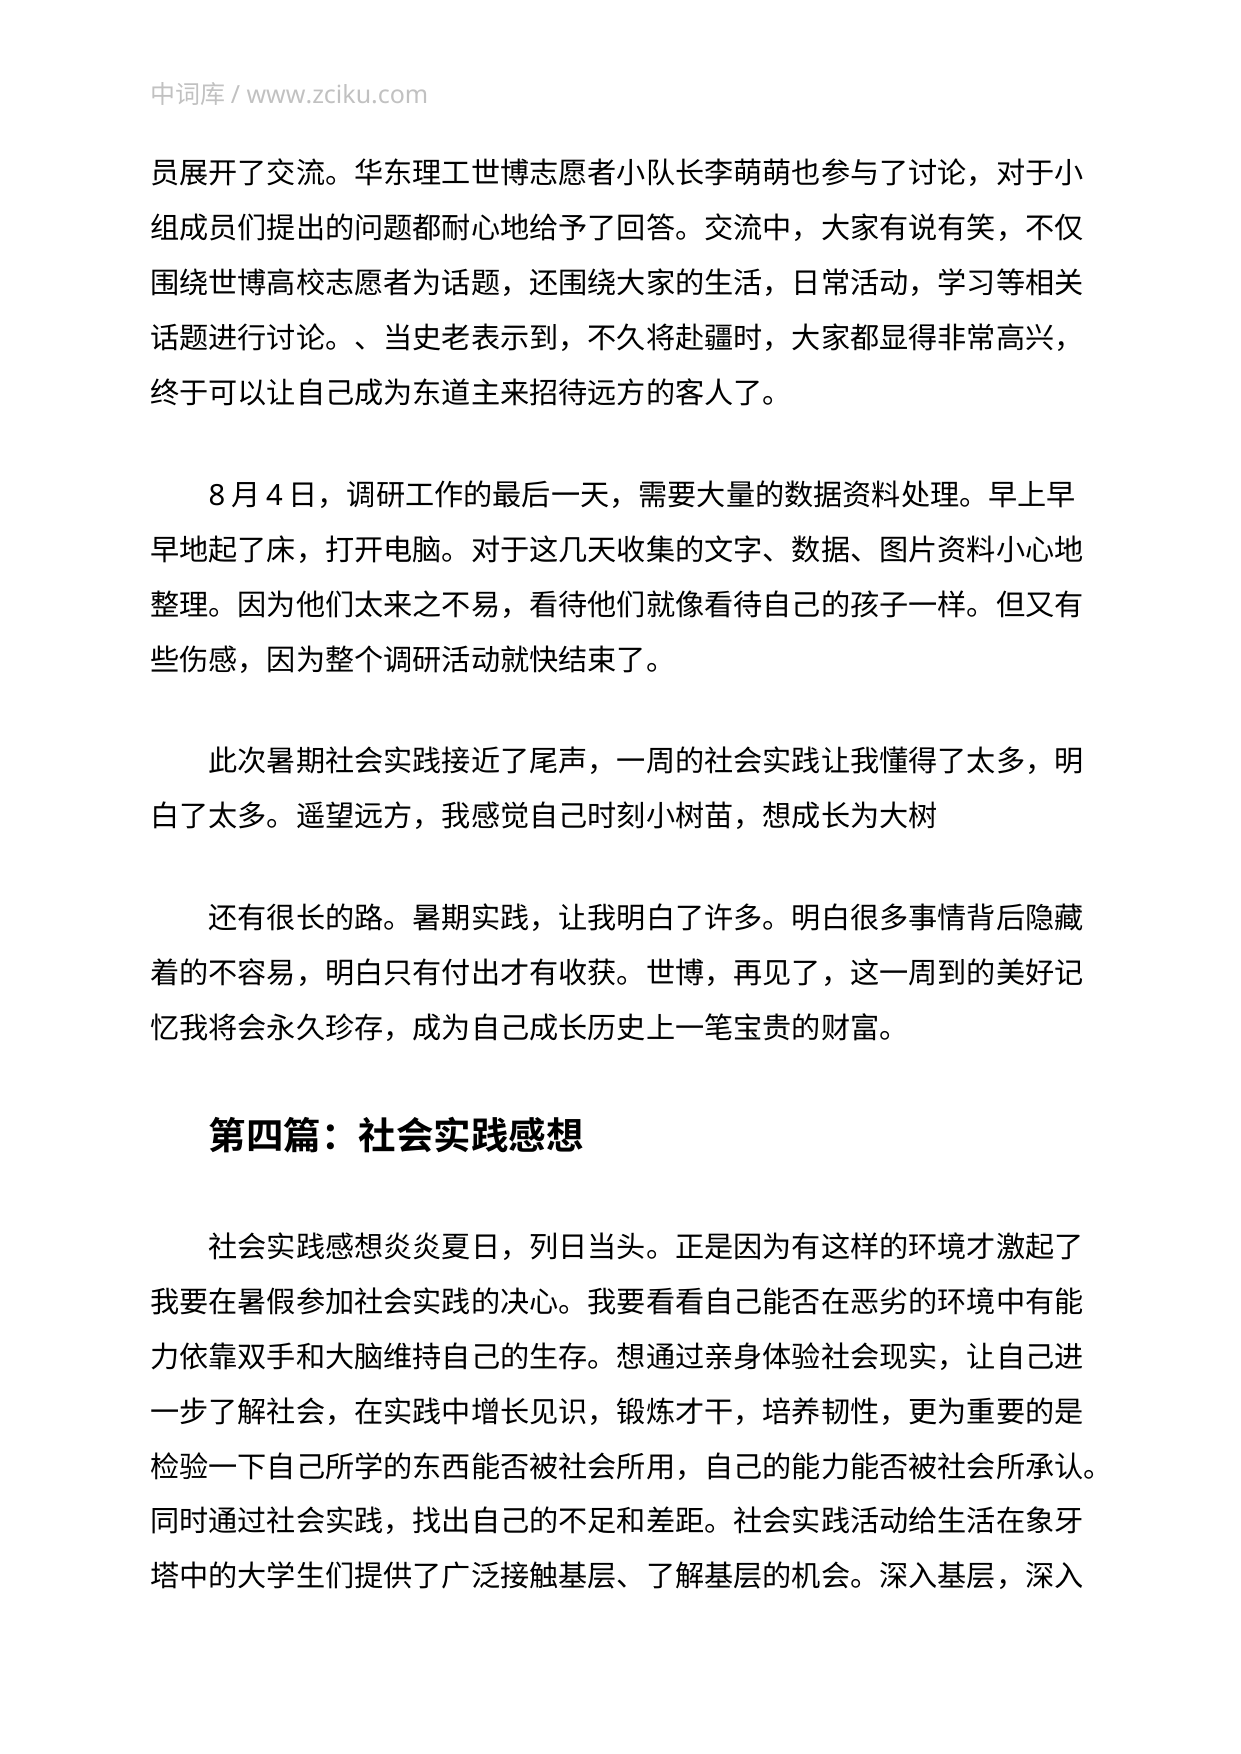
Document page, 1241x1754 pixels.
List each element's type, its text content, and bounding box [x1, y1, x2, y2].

text 还有很长的路。暑期实践，让我明白了许多。明白很多事情背后隐藏着的不容易，明白只有付出才有收获。世博，再见了，这一周到的美好记忆我将会永久珍存，成为自己成长历史上一笔宝贵的财富。 [150, 894, 1090, 1047]
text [150, 150, 1090, 412]
text 8月4日，调研工作的最后一天，需要大量的数据资料处理。早上早早地起了床，打开电脑。对于这几天收集的文字、数据、图片资料小心地整理。因为他们太来之不易，看待他们就像看待自己的孩子一样。但又有些伤感，因为整个调研活动就快结束了。 [150, 471, 1090, 678]
text 第四篇：社会实践感想 [150, 1106, 1090, 1160]
text 此次暑期社会实践接近了尾声，一周的社会实践让我懂得了太多，明白了太多。遥望远方，我感觉自己时刻小树苗，想成长为大树 [150, 738, 1090, 835]
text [150, 1223, 1090, 1595]
